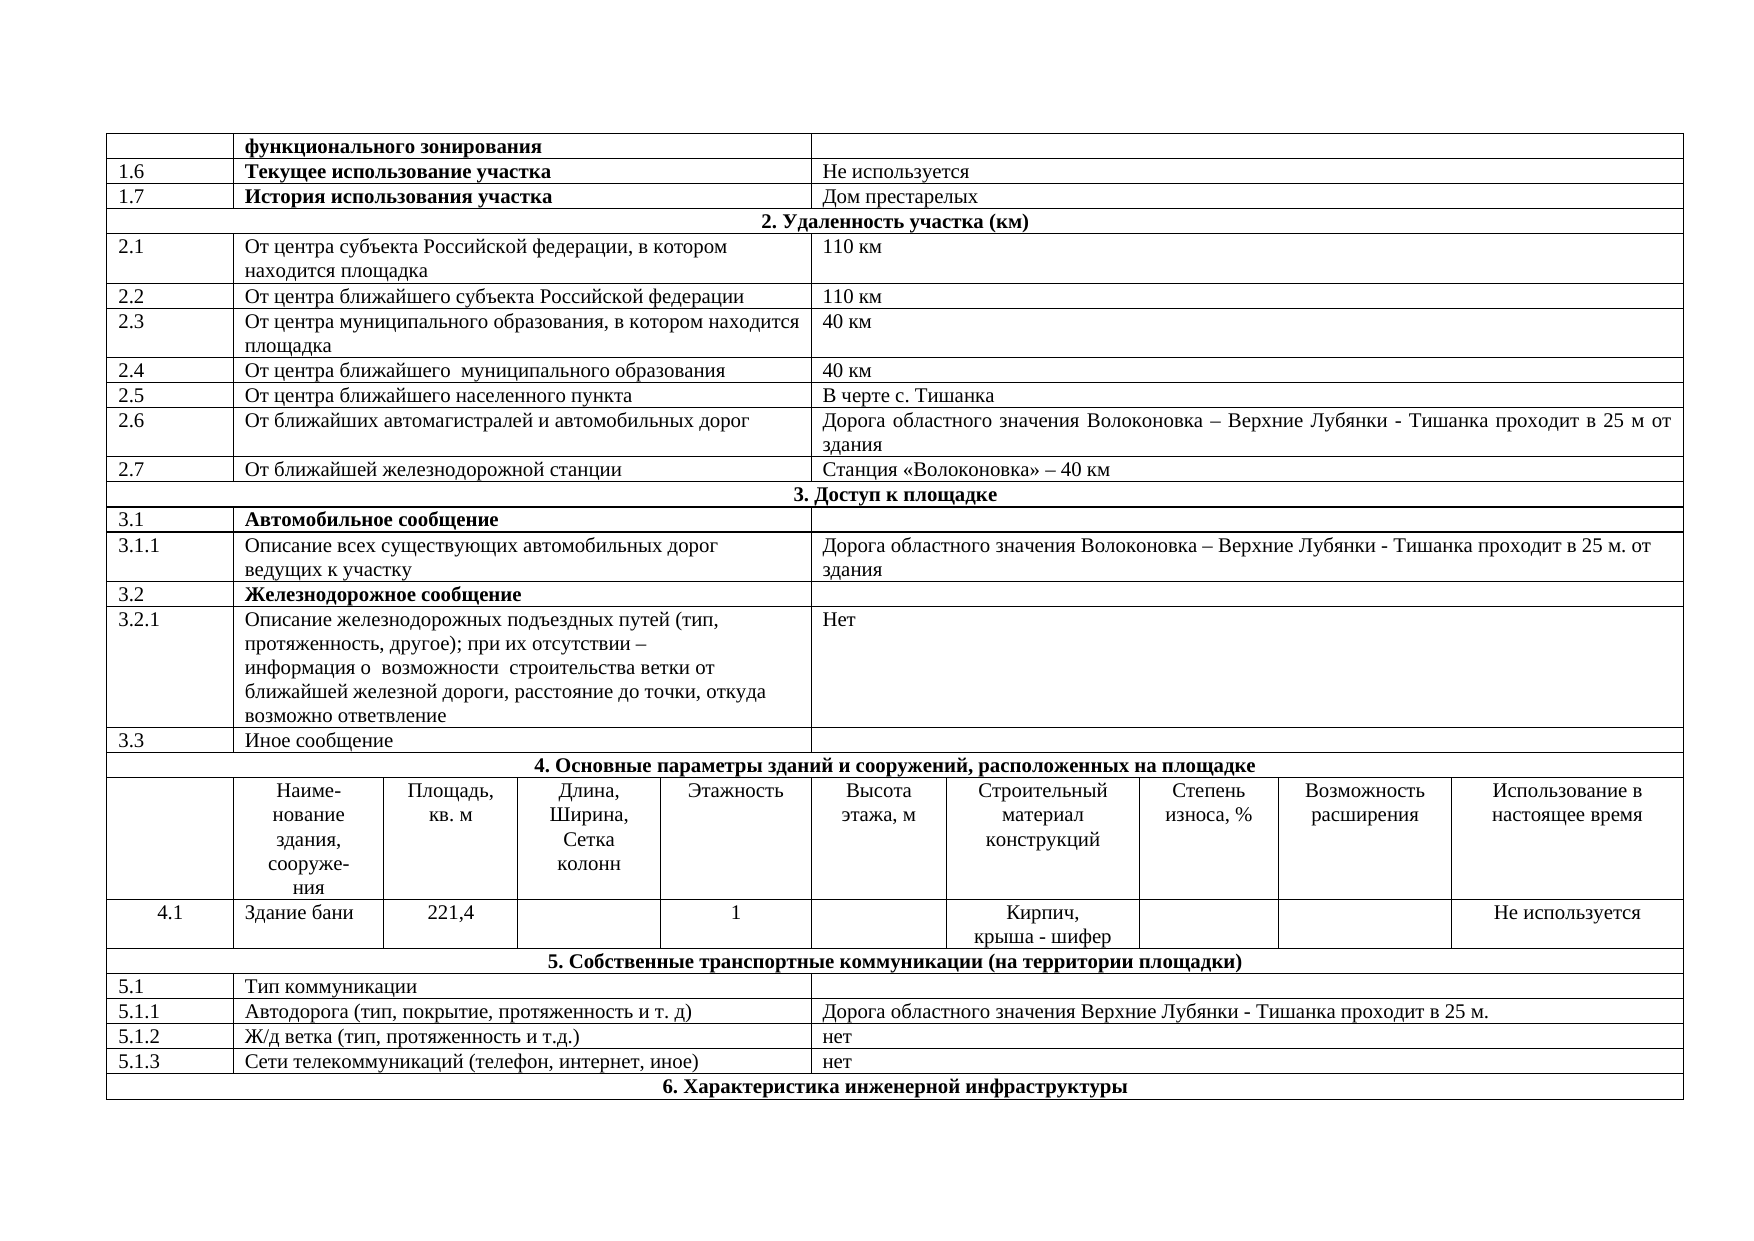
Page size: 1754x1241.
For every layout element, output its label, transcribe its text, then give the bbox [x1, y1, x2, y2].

table_cell [518, 900, 660, 948]
table_cell Не используется [1452, 900, 1683, 948]
table_cell 5.1.3 [107, 1049, 233, 1073]
table_cell 2.6 [107, 408, 233, 456]
table_cell От центра муниципального образования, в котором находится площадка [234, 309, 811, 357]
table_cell Этажность [661, 778, 811, 899]
table_cell От ближайших автомагистралей и автомобильных дорог [234, 408, 811, 456]
table_cell 2.2 [107, 284, 233, 308]
table_cell [812, 582, 1683, 606]
table_cell 221,4 [384, 900, 517, 948]
table_cell 2.4 [107, 358, 233, 382]
table_cell Иное сообщение [234, 728, 811, 752]
table_cell Описание всех существующих автомобильных дорог ведущих к участку [234, 533, 811, 581]
table_cell Описание железнодорожных подъездных путей (тип, протяженность, другое); при их отсутствии – информация о возможности строительства ветки от ближайшей железной дороги, расстояние до точки, откуда возможно ответвление [234, 607, 811, 727]
table_cell Наиме-нование здания, сооруже- ния [234, 778, 383, 899]
table_cell 2.1 [107, 234, 233, 282]
table_cell Строительный материал конструкций [947, 778, 1139, 899]
table_cell Кирпич, крыша - шифер [947, 900, 1139, 948]
table_cell 5.1.2 [107, 1024, 233, 1048]
table_cell Не используется [812, 159, 1683, 183]
table_cell Железнодорожное сообщение [234, 582, 811, 606]
table_cell 1 [661, 900, 811, 948]
table_cell История использования участка [234, 184, 811, 208]
table_cell [812, 900, 946, 948]
table_cell Использование в настоящее время [1452, 778, 1683, 899]
table_cell Ж/д ветка (тип, протяженность и т.д.) [234, 1024, 811, 1048]
table_cell 5. Собственные транспортные коммуникации (на территории площадки) [107, 949, 1683, 973]
table_cell 5.1 [107, 974, 233, 998]
table_cell 5.1.1 [107, 999, 233, 1023]
table_cell 2.7 [107, 457, 233, 481]
table_cell Тип коммуникации [234, 974, 811, 998]
table_cell 4. Основные параметры зданий и сооружений, расположенных на площадке [107, 753, 1683, 777]
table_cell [812, 134, 1683, 158]
table_cell Текущее использование участка [234, 159, 811, 183]
table_cell нет [812, 1049, 1683, 1073]
table_cell Дорога областного значения Волоконовка – Верхние Лубянки - Тишанка проходит в 25 м. от здания [812, 533, 1683, 581]
table_cell 1.7 [107, 184, 233, 208]
table_cell 1.6 [107, 159, 233, 183]
table_cell Площадь, кв. м [384, 778, 517, 899]
table_cell 2. Удаленность участка (км) [107, 209, 1683, 233]
table_cell Здание бани [234, 900, 383, 948]
table_cell 2.3 [107, 309, 233, 357]
table_cell 1.5 [107, 134, 233, 158]
table_cell От центра субъекта Российской федерации, в котором находится площадка [234, 234, 811, 282]
table_cell Степень износа, % [1140, 778, 1278, 899]
table_cell Нет [812, 607, 1683, 727]
table_cell 3.2.1 [107, 607, 233, 727]
table_cell [1140, 900, 1278, 948]
table_cell От ближайшей железнодорожной станции [234, 457, 811, 481]
table_cell В черте с. Тишанка [812, 383, 1683, 407]
table_cell [1279, 900, 1451, 948]
table_cell Высота этажа, м [812, 778, 946, 899]
table_cell 3.1 [107, 508, 233, 531]
table_cell Дом престарелых [812, 184, 1683, 208]
table_cell Возможность расширения [1279, 778, 1451, 899]
table_cell 3.3 [107, 728, 233, 752]
table_cell Автомобильное сообщение [234, 508, 811, 531]
table_cell 3.1.1 [107, 533, 233, 581]
table_cell Длина, Ширина, Сетка колонн [518, 778, 660, 899]
table_cell От центра ближайшего субъекта Российской федерации [234, 284, 811, 308]
table_cell Станция «Волоконовка» – 40 км [812, 457, 1683, 481]
table_cell [812, 728, 1683, 752]
table_cell 2.5 [107, 383, 233, 407]
table_cell 6. Характеристика инженерной инфраструктуры [107, 1074, 1683, 1098]
table_cell Сети телекоммуникаций (телефон, интернет, иное) [234, 1049, 811, 1073]
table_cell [234, 134, 811, 158]
table_cell От центра ближайшего муниципального образования [234, 358, 811, 382]
table_cell 40 км [812, 358, 1683, 382]
table_cell [812, 974, 1683, 998]
table_cell 3. Доступ к площадке [107, 482, 1683, 506]
table_cell 4.1 [107, 900, 233, 948]
table_cell 3.2 [107, 582, 233, 606]
table_cell нет [812, 1024, 1683, 1048]
table_cell 40 км [812, 309, 1683, 357]
table_cell [107, 778, 233, 899]
table_cell От центра ближайшего населенного пункта [234, 383, 811, 407]
table_cell Автодорога (тип, покрытие, протяженность и т. д) [234, 999, 811, 1023]
table_cell 110 км [812, 234, 1683, 282]
table_cell Дорога областного значения Верхние Лубянки - Тишанка проходит в 25 м. [812, 999, 1683, 1023]
table_cell 110 км [812, 284, 1683, 308]
table_cell [812, 508, 1683, 531]
table_cell Дорога областного значения Волоконовка – Верхние Лубянки - Тишанка проходит в 25 м от здания [812, 408, 1683, 456]
